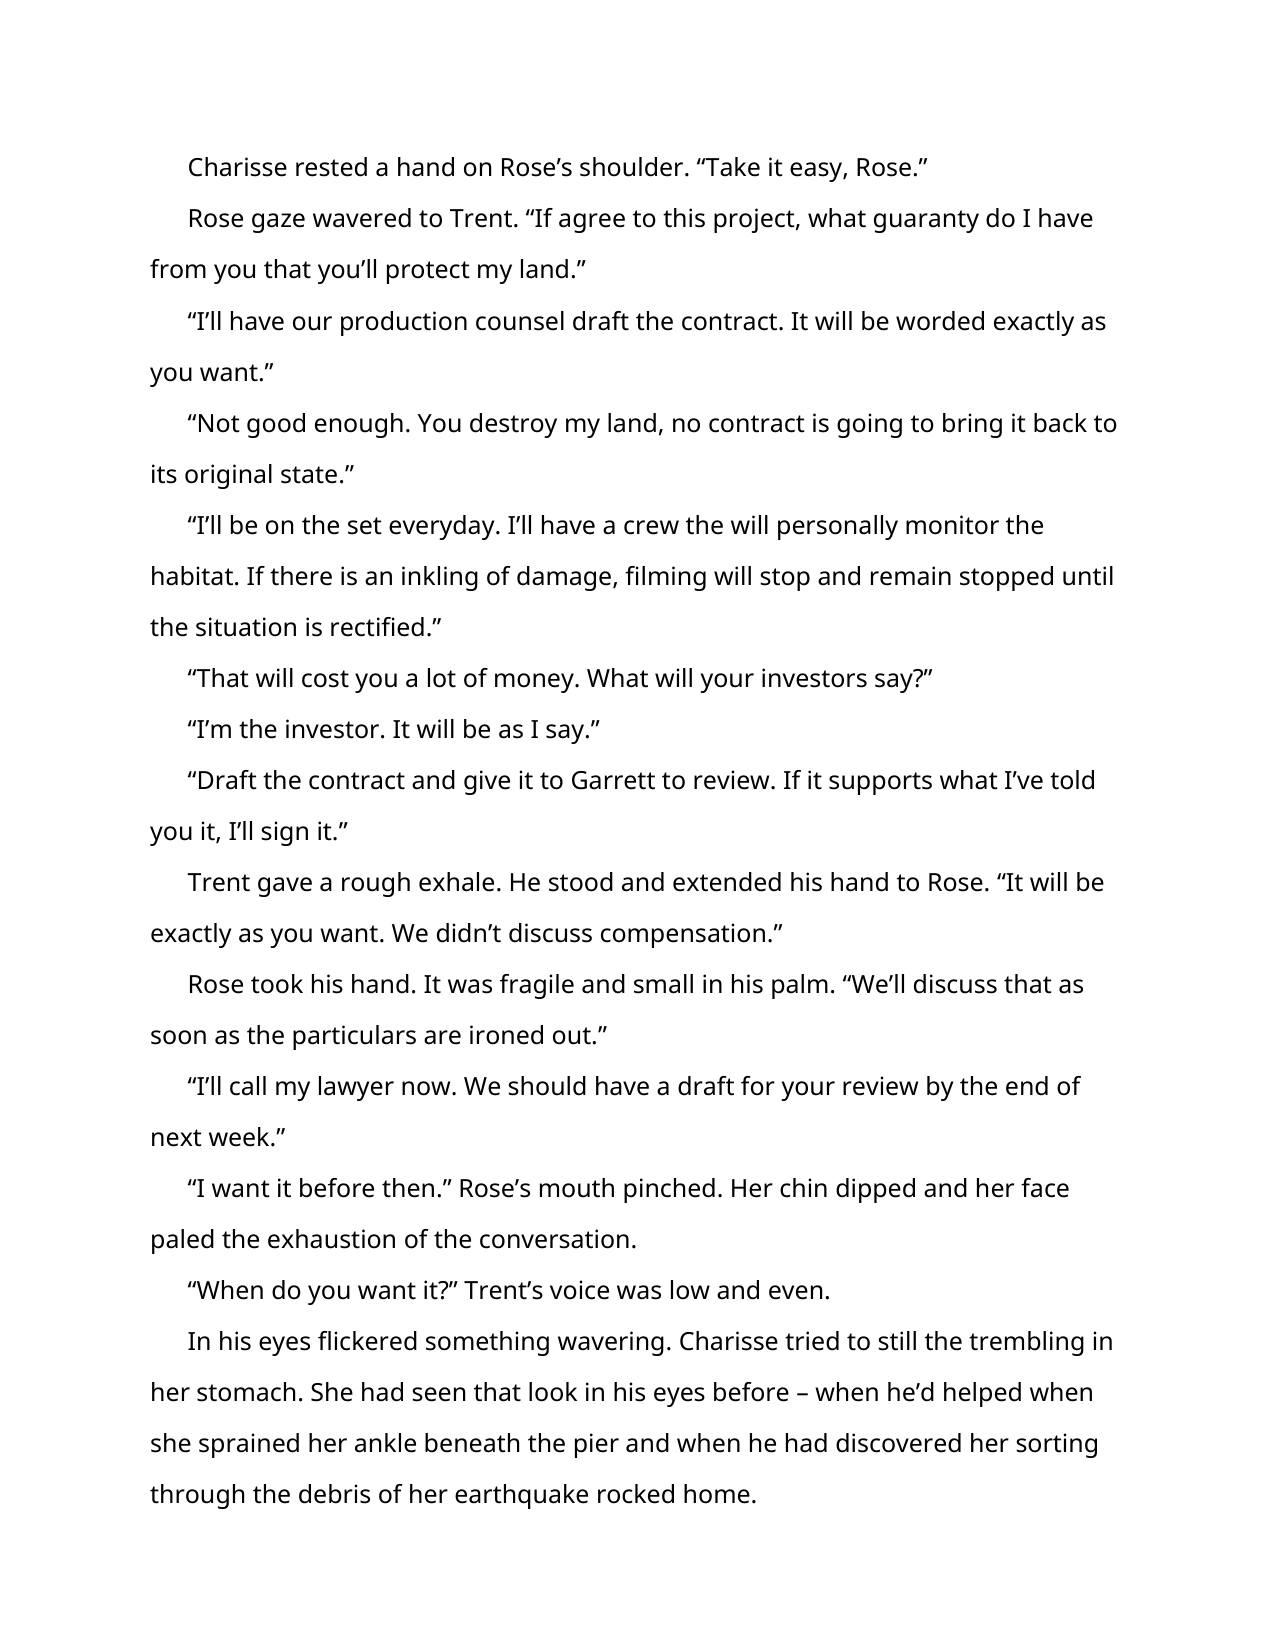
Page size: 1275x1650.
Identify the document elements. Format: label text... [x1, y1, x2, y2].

text “I’m the investor. It will be as I say.” [150, 711, 1125, 746]
text “That will cost you a lot of money. What will your investors say?” [150, 660, 1125, 694]
text “I’ll be on the set everyday. I’ll have a crew the will personally monitor the habitat. If there is an inkling of damage, filming will stop and remain stopped until the situation is rectified.” [150, 507, 1125, 643]
text “I’ll have our production counsel draft the contract. It will be worded exactly as you want.” [150, 303, 1125, 388]
text Rose took his hand. It was fragile and small in his palm. “We’ll discuss that as soon as the particulars are ironed out.” [150, 967, 1125, 1052]
text “I want it before then.” Rose’s mouth pinched. Her chin dipped and her face paled the exhaustion of the conversation. [150, 1171, 1125, 1256]
text “Draft the contract and give it to Garrett to review. If it supports what I’ve told you it, I’ll sign it.” [150, 762, 1125, 848]
text “I’ll call my lawyer now. We should have a draft for your review by the end of next week.” [150, 1069, 1125, 1154]
text Trent gave a rough exhale. He stood and extended his hand to Rose. “It will be exactly as you want. We didn’t discuss compensation.” [150, 864, 1125, 950]
text Rose gaze wavered to Trent. “If agree to this project, what guaranty do I have from you that you’ll protect my land.” [150, 201, 1125, 286]
text Charisse rested a hand on Rose’s shoulder. “Take it easy, Rose.” [150, 150, 1125, 184]
text “When do you want it?” Trent’s voice was low and even. [150, 1273, 1125, 1307]
text In his eyes flickered something wavering. Charisse tried to still the trembling in her stomach. She had seen that look in his eyes before – when he’d helped when she sprained her ankle beneath the pier and when he had discovered her sorting through the debris of her earthquake rocked home. [150, 1324, 1125, 1511]
text “Not good enough. You destroy my land, no contract is going to bring it back to its original state.” [150, 405, 1125, 490]
